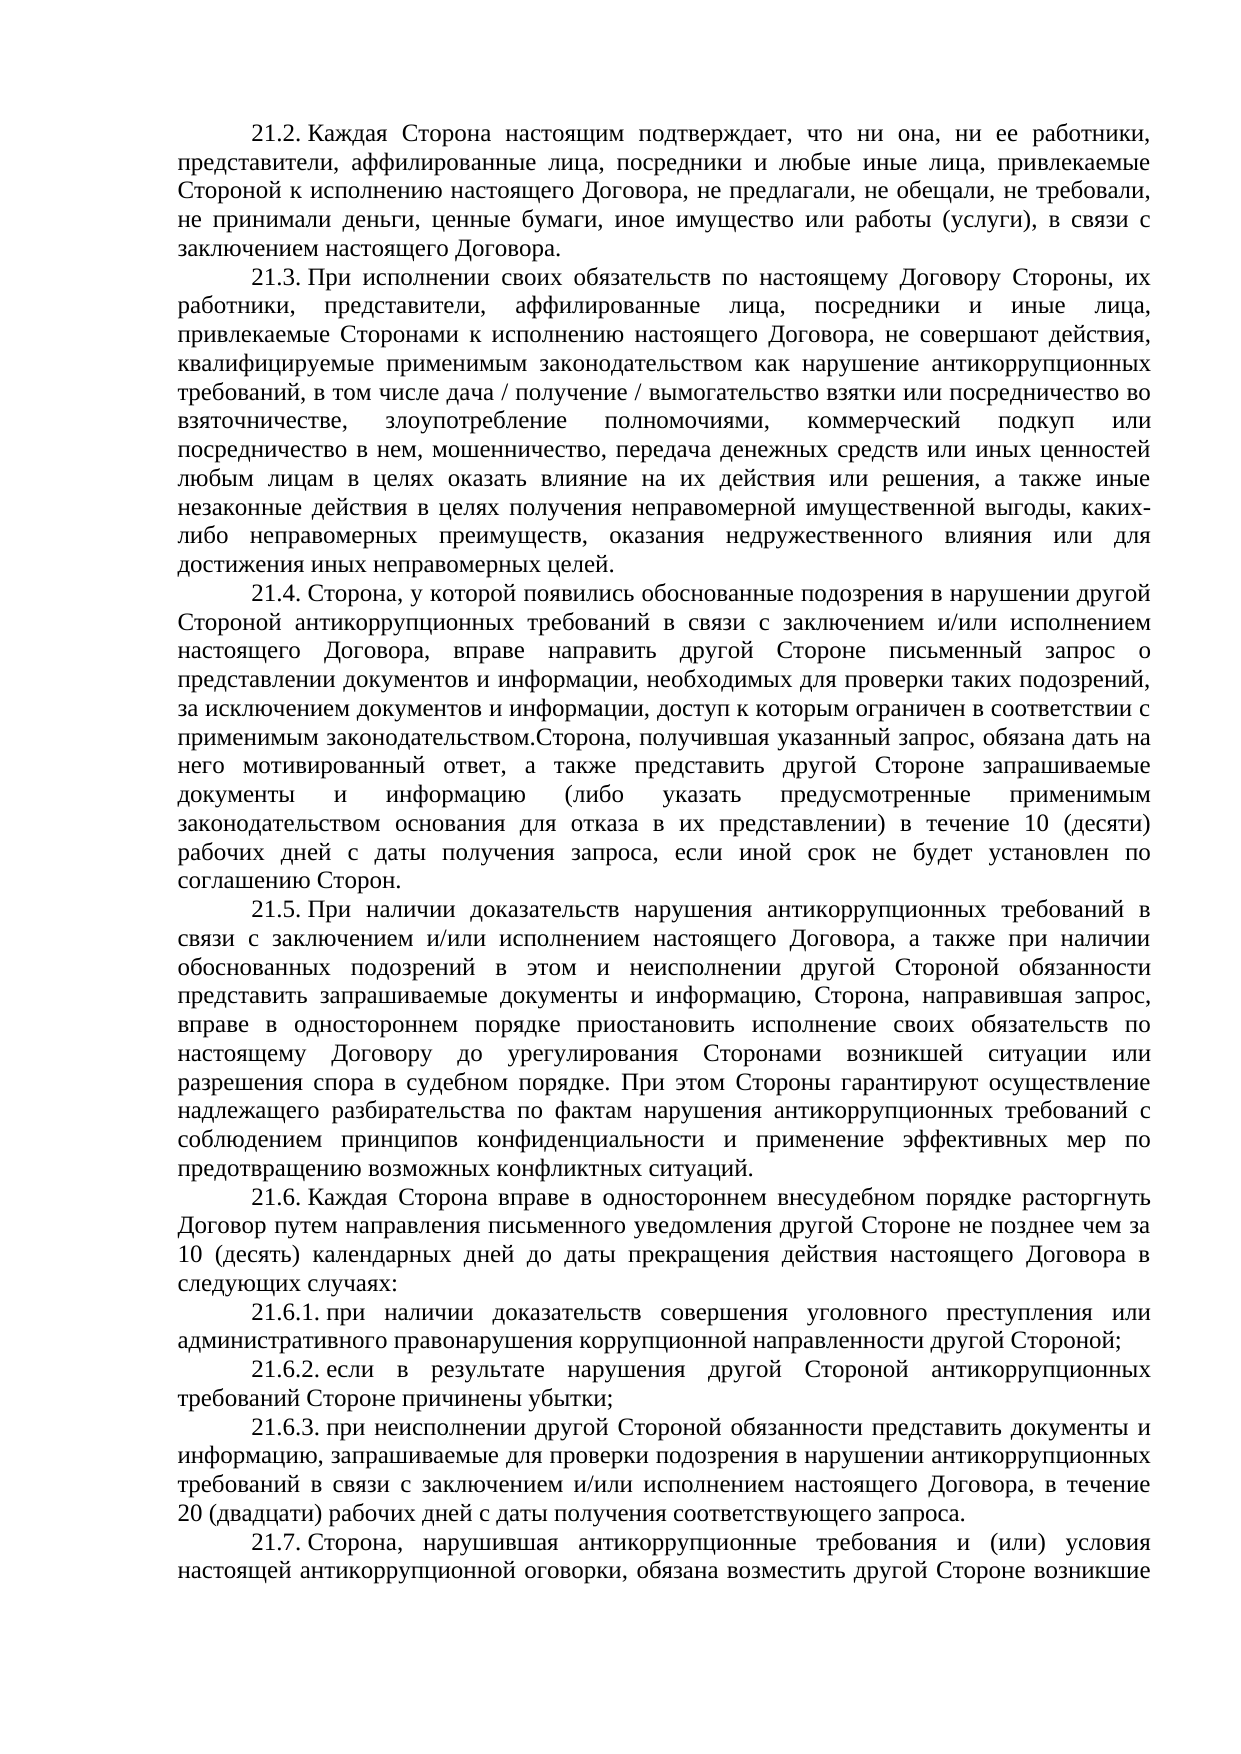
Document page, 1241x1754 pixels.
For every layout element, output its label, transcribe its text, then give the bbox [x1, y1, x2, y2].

text 21.6. Каждая Сторона вправе в одностороннем внесудебном порядке расторгнуть Договор путем направления письменного уведомления другой Стороне не позднее чем за 10 (десять) календарных дней до даты прекращения действия настоящего Договора в следующих случаях: [177, 1182, 1152, 1297]
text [177, 1527, 1152, 1584]
text 21.6.1. при наличии доказательств совершения уголовного преступления или административного правонарушения коррупционной направленности другой Стороной; [177, 1297, 1152, 1354]
text 21.6.2. если в результате нарушения другой Стороной антикоррупционных требований Стороне причинены убытки; [177, 1354, 1152, 1412]
text 21.6.3. при неисполнении другой Стороной обязанности представить документы и информацию, запрашиваемые для проверки подозрения в нарушении антикоррупционных требований в связи с заключением и/или исполнением настоящего Договора, в течение 20 (двадцати) рабочих дней с даты получения соответствующего запроса. [177, 1412, 1152, 1527]
text 21.5. При наличии доказательств нарушения антикоррупционных требований в связи с заключением и/или исполнением настоящего Договора, а также при наличии обоснованных подозрений в этом и неисполнении другой Стороной обязанности представить запрашиваемые документы и информацию, Сторона, направившая запрос, вправе в одностороннем порядке приостановить исполнение своих обязательств по настоящему Договору до урегулирования Сторонами возникшей ситуации или разрешения спора в судебном порядке. При этом Стороны гарантируют осуществление надлежащего разбирательства по фактам нарушения антикоррупционных требований с соблюдением принципов конфиденциальности и применение эффективных мер по предотвращению возможных конфликтных ситуаций. [177, 894, 1152, 1182]
text 21.2. Каждая Сторона настоящим подтверждает, что ни она, ни ее работники, представители, аффилированные лица, посредники и любые иные лица, привлекаемые Стороной к исполнению настоящего Договора, не предлагали, не обещали, не требовали, не принимали деньги, ценные бумаги, иное имущество или работы (услуги), в связи с заключением настоящего Договора. [177, 118, 1152, 262]
text 21.3. При исполнении своих обязательств по настоящему Договору Стороны, их работники, представители, аффилированные лица, посредники и иные лица, привлекаемые Сторонами к исполнению настоящего Договора, не совершают действия, квалифицируемые применимым законодательством как нарушение антикоррупционных требований, в том числе дача / получение / вымогательство взятки или посредничество во взяточничестве, злоупотребление полномочиями, коммерческий подкуп или посредничество в нем, мошенничество, передача денежных средств или иных ценностей любым лицам в целях оказать влияние на их действия или решения, а также иные незаконные действия в целях получения неправомерной имущественной выгоды, каких-либо неправомерных преимуществ, оказания недружественного влияния или для достижения иных неправомерных целей. [177, 262, 1152, 578]
text 21.4. Сторона, у которой появились обоснованные подозрения в нарушении другой Стороной антикоррупционных требований в связи с заключением и/или исполнением настоящего Договора, вправе направить другой Стороне письменный запрос о представлении документов и информации, необходимых для проверки таких подозрений, за исключением документов и информации, доступ к которым ограничен в соответствии с применимым законодательством.Сторона, получившая указанный запрос, обязана дать на него мотивированный ответ, а также представить другой Стороне запрашиваемые документы и информацию (либо указать предусмотренные применимым законодательством основания для отказа в их представлении) в течение 10 (десяти) рабочих дней с даты получения запроса, если иной срок не будет установлен по соглашению Сторон. [177, 578, 1152, 894]
